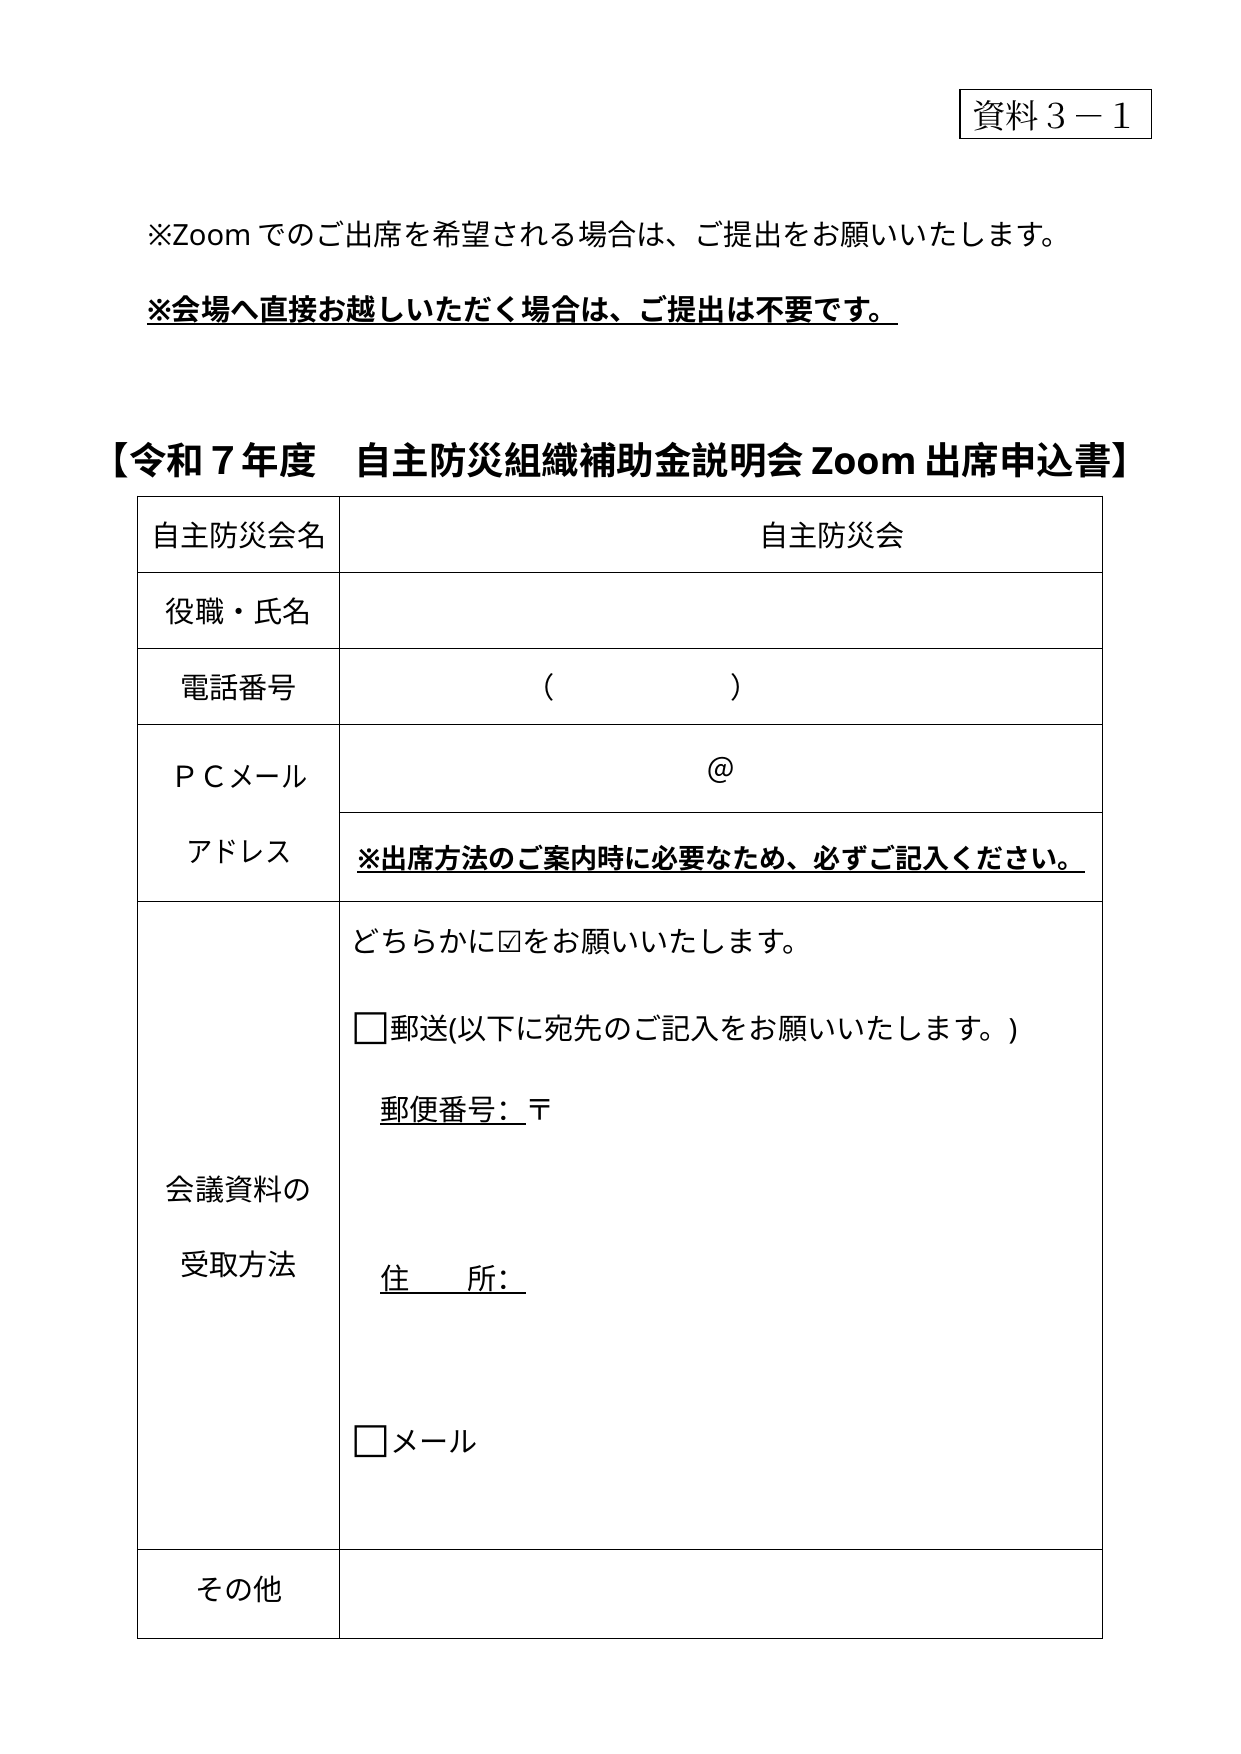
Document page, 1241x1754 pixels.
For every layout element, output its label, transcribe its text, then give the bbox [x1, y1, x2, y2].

table_cell ※出席方法のご案内時に必要なため、必ずご記入ください。 [340, 813, 1102, 901]
table_cell （ ） [340, 649, 1102, 724]
table_cell ＰＣメール アドレス [138, 725, 339, 901]
table_header 自主防災会名 [138, 497, 339, 572]
table_cell 電話番号 [138, 649, 339, 724]
table_cell その他 (連絡事項等） [138, 1550, 339, 1638]
table_cell 会議資料の 受取方法 [138, 902, 339, 1549]
text ※Zoomでのご出席を希望される場合は、ご提出をお願いいたします。 [89, 196, 1152, 271]
table_cell 役職・氏名 [138, 573, 339, 648]
table_cell どちらかに☑をお願いいたします。 □郵送(以下に宛先のご記入をお願いいたします。) 郵便番号：〒 住 所： □メール [340, 902, 1102, 1549]
table_cell [340, 1550, 1102, 1638]
table_cell ＠ [340, 725, 1102, 812]
table_cell [340, 573, 1102, 648]
text 【令和７年度 自主防災組織補助金説明会Zoom出席申込書】 [89, 421, 1152, 496]
table_header 自主防災会 [340, 497, 1102, 572]
text ※会場へ直接お越しいただく場合は、ご提出は不要です。 [118, 271, 1152, 346]
